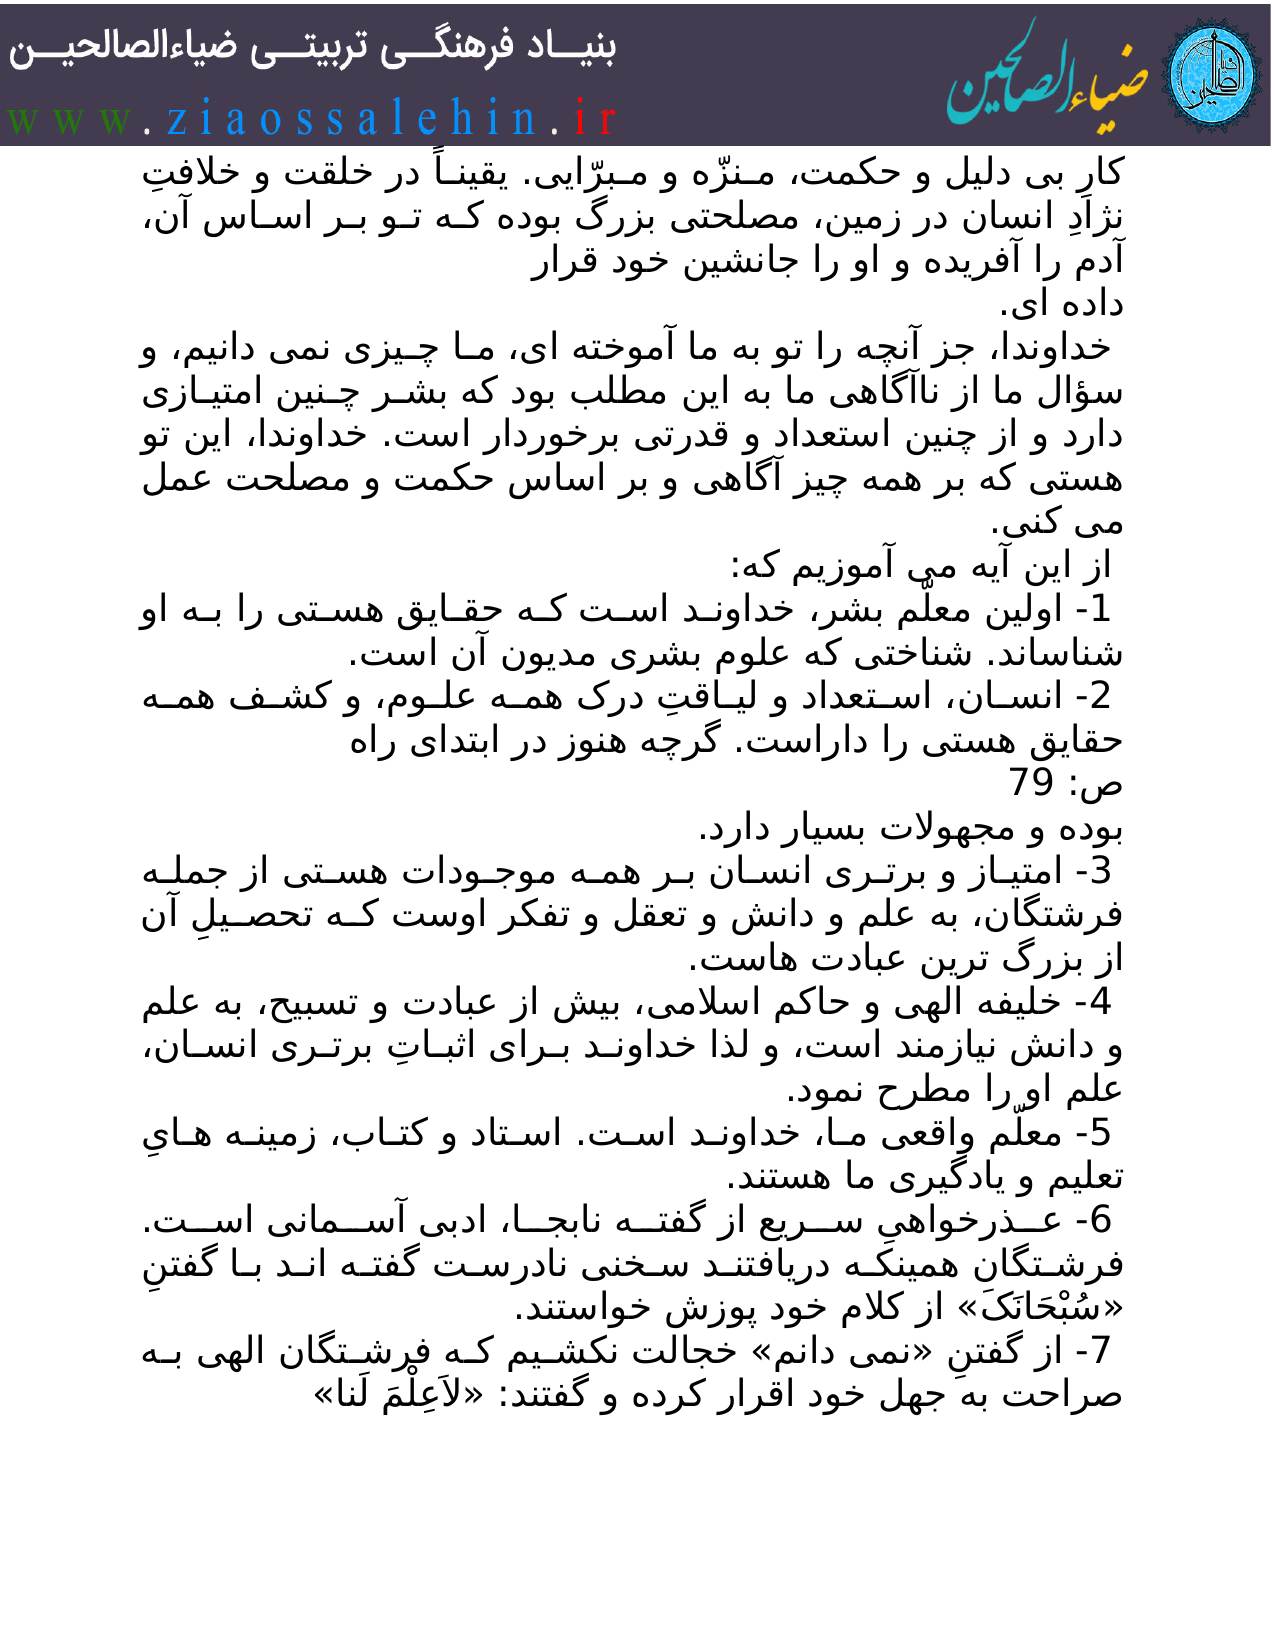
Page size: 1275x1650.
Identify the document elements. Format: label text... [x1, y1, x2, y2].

text 6- عذرخواهیِ سریع از گفته نابجا، ادبی آسمانی است. فرشتگان همینکه دریافتند سخنی نادرست گفته اند با گفتنِ «سُبْحَانَکَ» از کلام خود پوزش خواستند. [141, 1197, 1125, 1328]
text 4- خلیفه الهی و حاکم اسلامی، بیش از عبادت و تسبیح، به علم و دانش نیازمند است، و لذا خداوند برای اثباتِ برتری انسان، علم او را مطرح نمود. [141, 979, 1125, 1110]
text بوده و مجهولات بسیار دارد. [141, 805, 1125, 848]
text از این آیه می آموزیم که: [141, 543, 1125, 586]
text ص: 79 [141, 761, 1125, 805]
text خداوندا، جز آنچه را تو به ما آموخته ای، ما چیزی نمی دانیم، و سؤال ما از ناآگاهی ما به این مطلب بود که بشر چنین امتیازی دارد و از چنین استعداد و قدرتی برخوردار است. خداوندا، این تو هستی که بر همه چیز آگاهی و بر اساس حکمت و مصلحت عمل می کنی. [141, 324, 1125, 543]
text 3- امتیاز و برتری انسان بر همه موجودات هستی از جمله فرشتگان، به علم و دانش و تعقل و تفکر اوست که تحصیلِ آن از بزرگ ترین عبادت هاست. [141, 848, 1125, 979]
text 7- از گفتنِ «نمی دانم» خجالت نکشیم که فرشتگان الهی به صراحت به جهل خود اقرار کرده و گفتند: «لاَعِلْمَ لَنا» [141, 1328, 1125, 1416]
picture [0, 4, 1271, 146]
text 2- انسان، استعداد و لیاقتِ درک همه علوم، و کشف همه حقایق هستی را داراست. گرچه هنوز در ابتدای راه [141, 674, 1125, 761]
text داده ای. [141, 281, 1125, 324]
text 1- اولین معلّم بشر، خداوند است که حقایق هستی را به او شناساند. شناختی که علوم بشری مدیون آن است. [141, 586, 1125, 674]
text 5- معلّم واقعی ما، خداوند است. استاد و کتاب، زمینه هایِ تعلیم و یادگیری ما هستند. [141, 1110, 1125, 1197]
